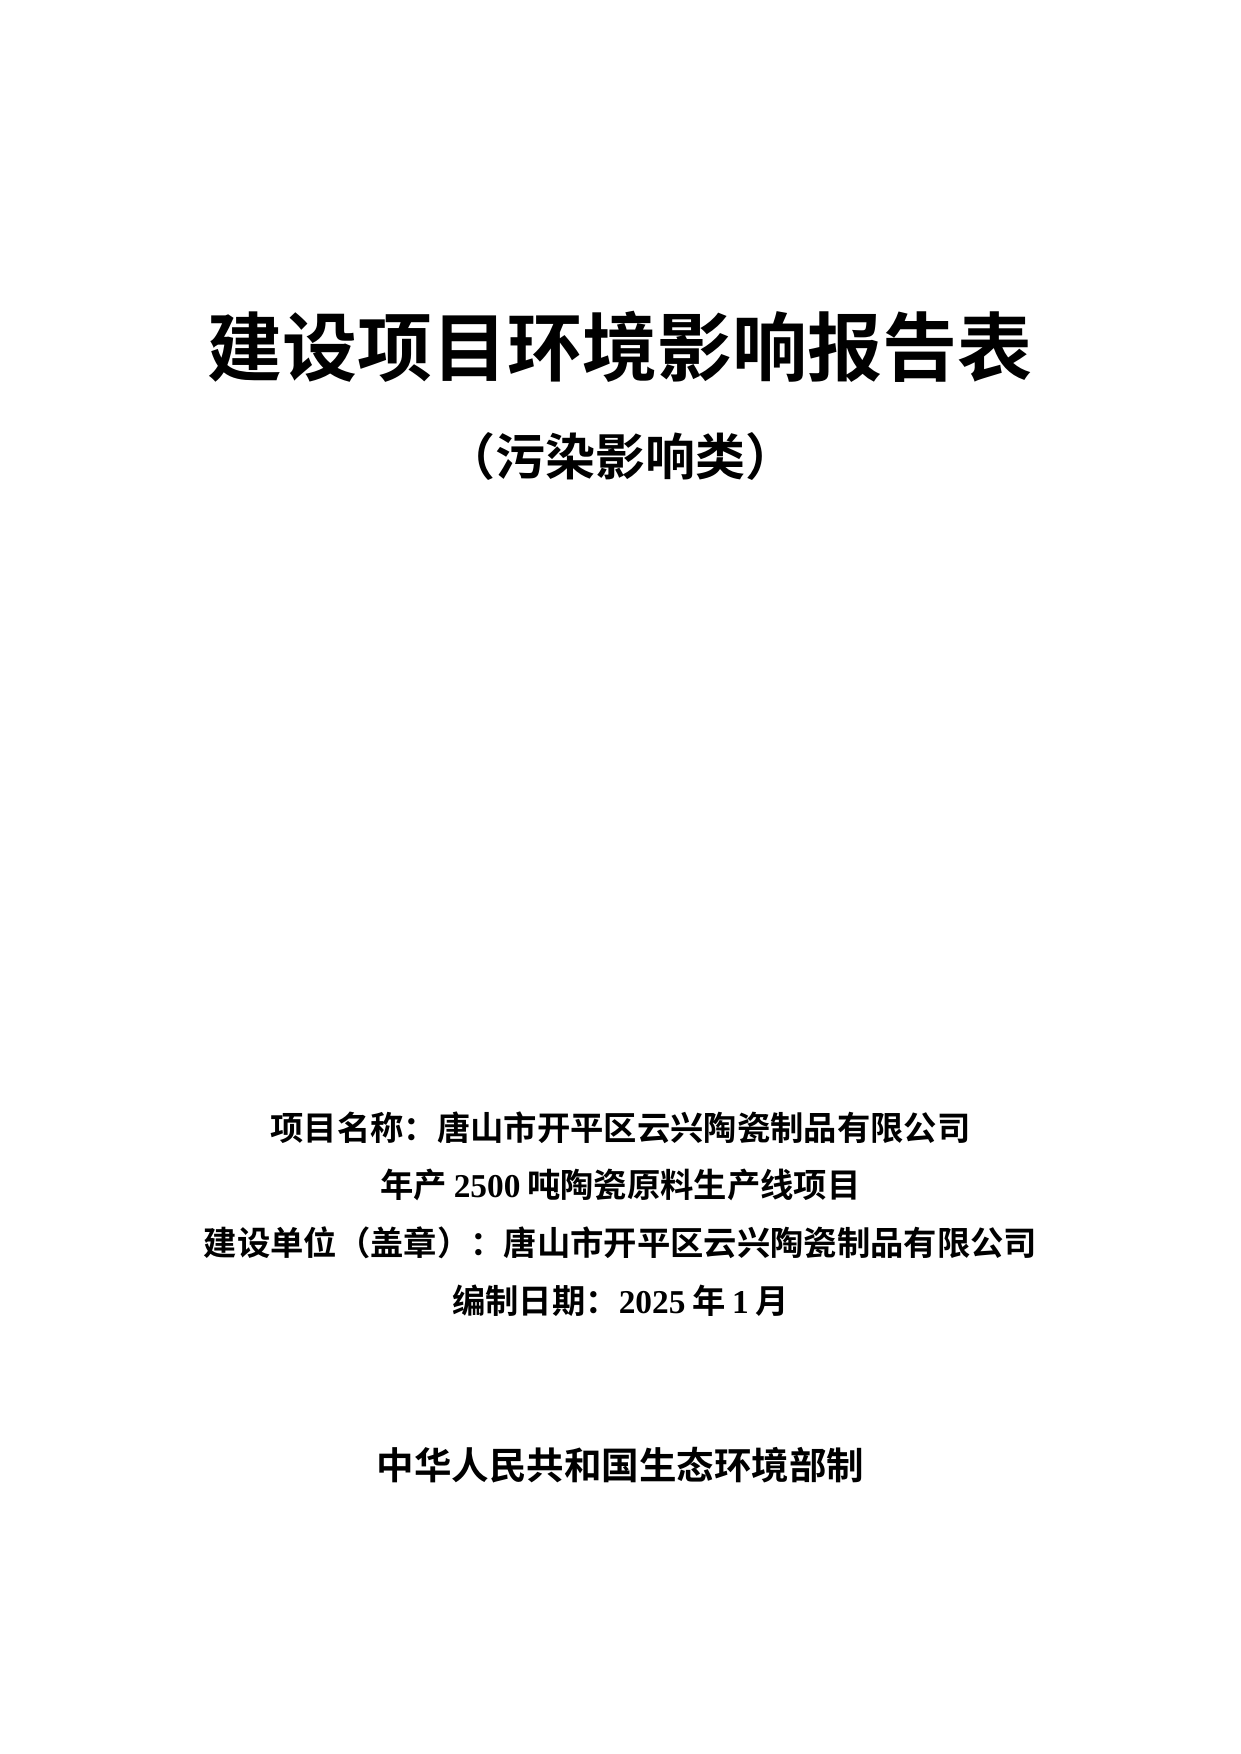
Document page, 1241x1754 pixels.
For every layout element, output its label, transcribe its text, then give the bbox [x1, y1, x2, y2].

text （污染影响类） [159, 417, 1081, 490]
text 建设项目环境影响报告表 [159, 289, 1081, 397]
text 年产2500吨陶瓷原料生产线项目 [159, 1159, 1081, 1207]
text 建设单位（盖章）：唐山市开平区云兴陶瓷制品有限公司 [159, 1217, 1081, 1265]
text 项目名称：唐山市开平区云兴陶瓷制品有限公司 [159, 1101, 1081, 1149]
text 编制日期：2025年1月 [159, 1275, 1081, 1323]
text 中华人民共和国生态环境部制 [159, 1436, 1081, 1490]
